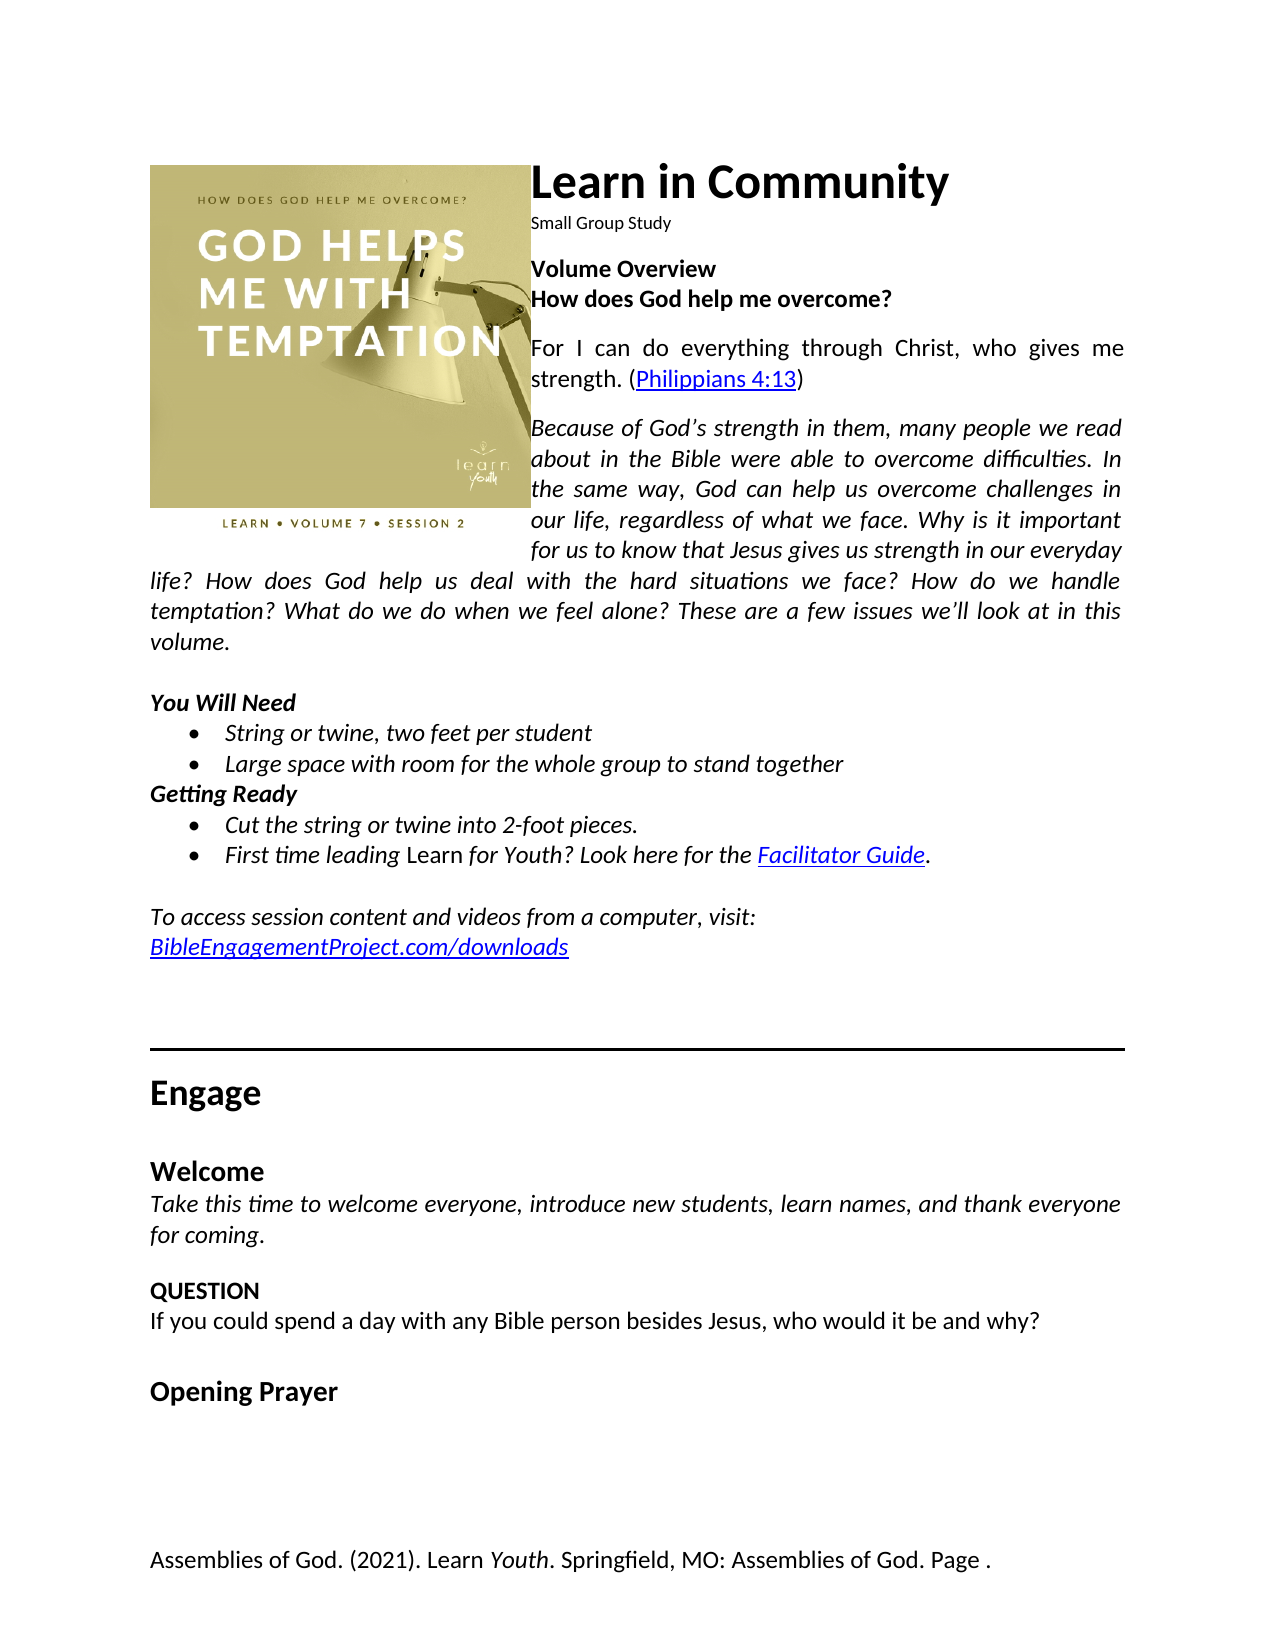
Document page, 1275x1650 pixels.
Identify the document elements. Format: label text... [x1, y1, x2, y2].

text Learn in Community [150, 150, 1125, 211]
table_header You Will Need String or twine, two feet per student Large space with room for the whole group to stand together Getting Ready Cut the string or twine into 2-foot pieces. First time leading Learn for Youth? Look here for the Facilitator Guide. [150, 656, 1050, 901]
text How does God help me overcome? [531, 283, 1125, 314]
text Opening Prayer [150, 1373, 1125, 1409]
text Take this time to welcome everyone, introduce new students, learn names, and thank everyone for coming. [150, 1188, 1125, 1249]
text Because of God’s strength in them, many people we read about in the Bible were able to overcome difficulties. In the same way, God can help us overcome challenges in our life, regardless of what we face. Why is it important for us to know that Jesus gives us strength in our everyday life? How does God help us deal with the hard situations we face? How do we handle temptation? What do we do when we feel alone? These are a few issues we’ll look at in this volume. [150, 412, 1125, 656]
text Small Group Study [531, 211, 1125, 234]
text To access session content and videos from a computer, visit: BibleEngagementProject.com/downloads [150, 901, 1125, 962]
text Engage [150, 1069, 1125, 1115]
text Welcome [150, 1153, 1125, 1188]
text Volume Overview [531, 253, 1125, 283]
text For I can do everything through Christ, who gives me strength. (Philippians 4:13) [531, 332, 1125, 393]
table_header QUESTION If you could spend a day with any Bible person besides Jesus, who would it be and why? [150, 1249, 1050, 1336]
picture [150, 165, 531, 547]
